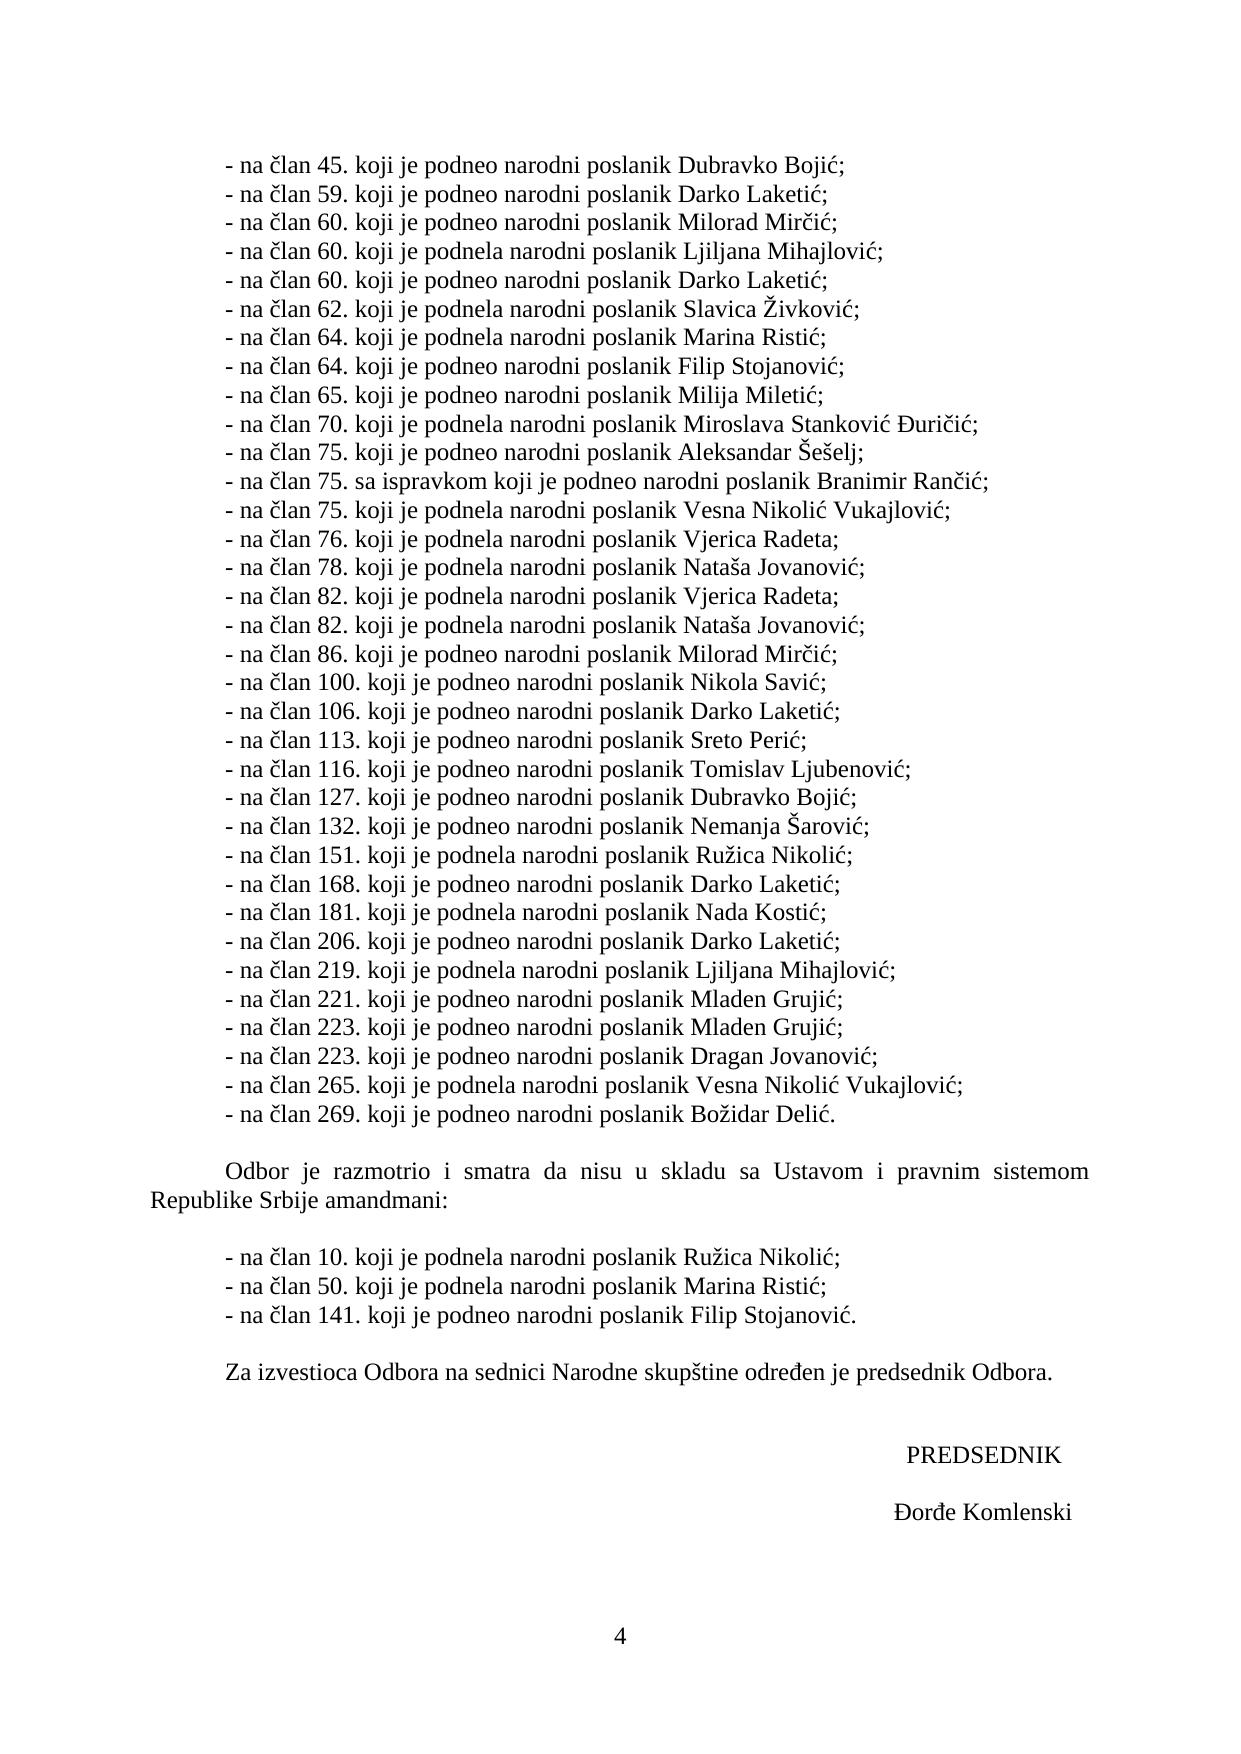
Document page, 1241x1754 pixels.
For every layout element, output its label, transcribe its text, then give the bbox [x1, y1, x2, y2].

text - na član 60. koji je podneo narodni poslanik Milorad Mirčić; [150, 207, 1090, 236]
text - na član 86. koji je podneo narodni poslanik Milorad Mirčić; [150, 639, 1090, 667]
text - na član 206. koji je podneo narodni poslanik Darko Laketić; [150, 926, 1090, 955]
text - na član 116. koji je podneo narodni poslanik Tomislav Ljubenović; [150, 754, 1090, 782]
text - na član 223. koji je podneo narodni poslanik Dragan Jovanović; [150, 1041, 1090, 1070]
text - na član 127. koji je podneo narodni poslanik Dubravko Bojić; [150, 782, 1090, 811]
text - na član 78. koji je podnela narodni poslanik Nataša Jovanović; [150, 552, 1090, 581]
text - na član 219. koji je podnela narodni poslanik Ljiljana Mihajlović; [150, 955, 1090, 984]
text - na član 75. koji je podneo narodni poslanik Aleksandar Šešelj; [150, 437, 1090, 466]
text - na član 45. koji je podneo narodni poslanik Dubravko Bojić; [150, 150, 1090, 179]
text - na član 100. koji je podneo narodni poslanik Nikola Savić; [150, 667, 1090, 696]
text - na član 223. koji je podneo narodni poslanik Mladen Grujić; [150, 1012, 1090, 1041]
text - na član 75. koji je podnela narodni poslanik Vesna Nikolić Vukajlović; [150, 495, 1090, 524]
text - na član 75. sa ispravkom koji je podneo narodni poslanik Branimir Rančić; [150, 466, 1090, 495]
text - na član 265. koji je podnela narodni poslanik Vesna Nikolić Vukajlović; [150, 1070, 1090, 1099]
text Đorđe Komlenski [150, 1497, 1090, 1526]
text - na član 50. koji je podnela narodni poslanik Marina Ristić; [150, 1271, 1090, 1300]
text Za izvestioca Odbora na sednici Narodne skupštine određen je predsednik Odbora. [150, 1357, 1090, 1386]
text - na član 106. koji je podneo narodni poslanik Darko Laketić; [150, 696, 1090, 725]
text - na član 82. koji je podnela narodni poslanik Nataša Jovanović; [150, 610, 1090, 639]
text - na član 10. koji je podnela narodni poslanik Ružica Nikolić; [150, 1242, 1090, 1271]
text - na član 76. koji je podnela narodni poslanik Vjerica Radeta; [150, 524, 1090, 552]
text - na član 65. koji je podneo narodni poslanik Milija Miletić; [150, 380, 1090, 409]
text - na član 168. koji je podneo narodni poslanik Darko Laketić; [150, 869, 1090, 897]
text - na član 181. koji je podnela narodni poslanik Nada Kostić; [150, 897, 1090, 926]
text - na član 82. koji je podnela narodni poslanik Vjerica Radeta; [150, 581, 1090, 610]
text PREDSEDNIK [150, 1440, 1090, 1469]
text - na član 70. koji je podnela narodni poslanik Miroslava Stanković Đuričić; [150, 409, 1090, 437]
text - na član 221. koji je podneo narodni poslanik Mladen Grujić; [150, 984, 1090, 1012]
text - na član 269. koji je podneo narodni poslanik Božidar Delić. [150, 1099, 1090, 1127]
text - na član 60. koji je podneo narodni poslanik Darko Laketić; [150, 265, 1090, 294]
text - na član 60. koji je podnela narodni poslanik Ljiljana Mihajlović; [150, 236, 1090, 265]
text - na član 141. koji je podneo narodni poslanik Filip Stojanović. [150, 1300, 1090, 1329]
text - na član 64. koji je podnela narodni poslanik Marina Ristić; [150, 322, 1090, 351]
text - na član 132. koji je podneo narodni poslanik Nemanja Šarović; [150, 811, 1090, 840]
text - na član 151. koji je podnela narodni poslanik Ružica Nikolić; [150, 840, 1090, 869]
text - na član 113. koji je podneo narodni poslanik Sreto Perić; [150, 725, 1090, 754]
text - na član 64. koji je podneo narodni poslanik Filip Stojanović; [150, 351, 1090, 380]
text Odbor je razmotrio i smatra da nisu u skladu sa Ustavom i pravnim sistemom Republike Srbije amandmani: [150, 1156, 1090, 1214]
text - na član 62. koji je podnela narodni poslanik Slavica Živković; [150, 294, 1090, 322]
text - na član 59. koji je podneo narodni poslanik Darko Laketić; [150, 179, 1090, 207]
